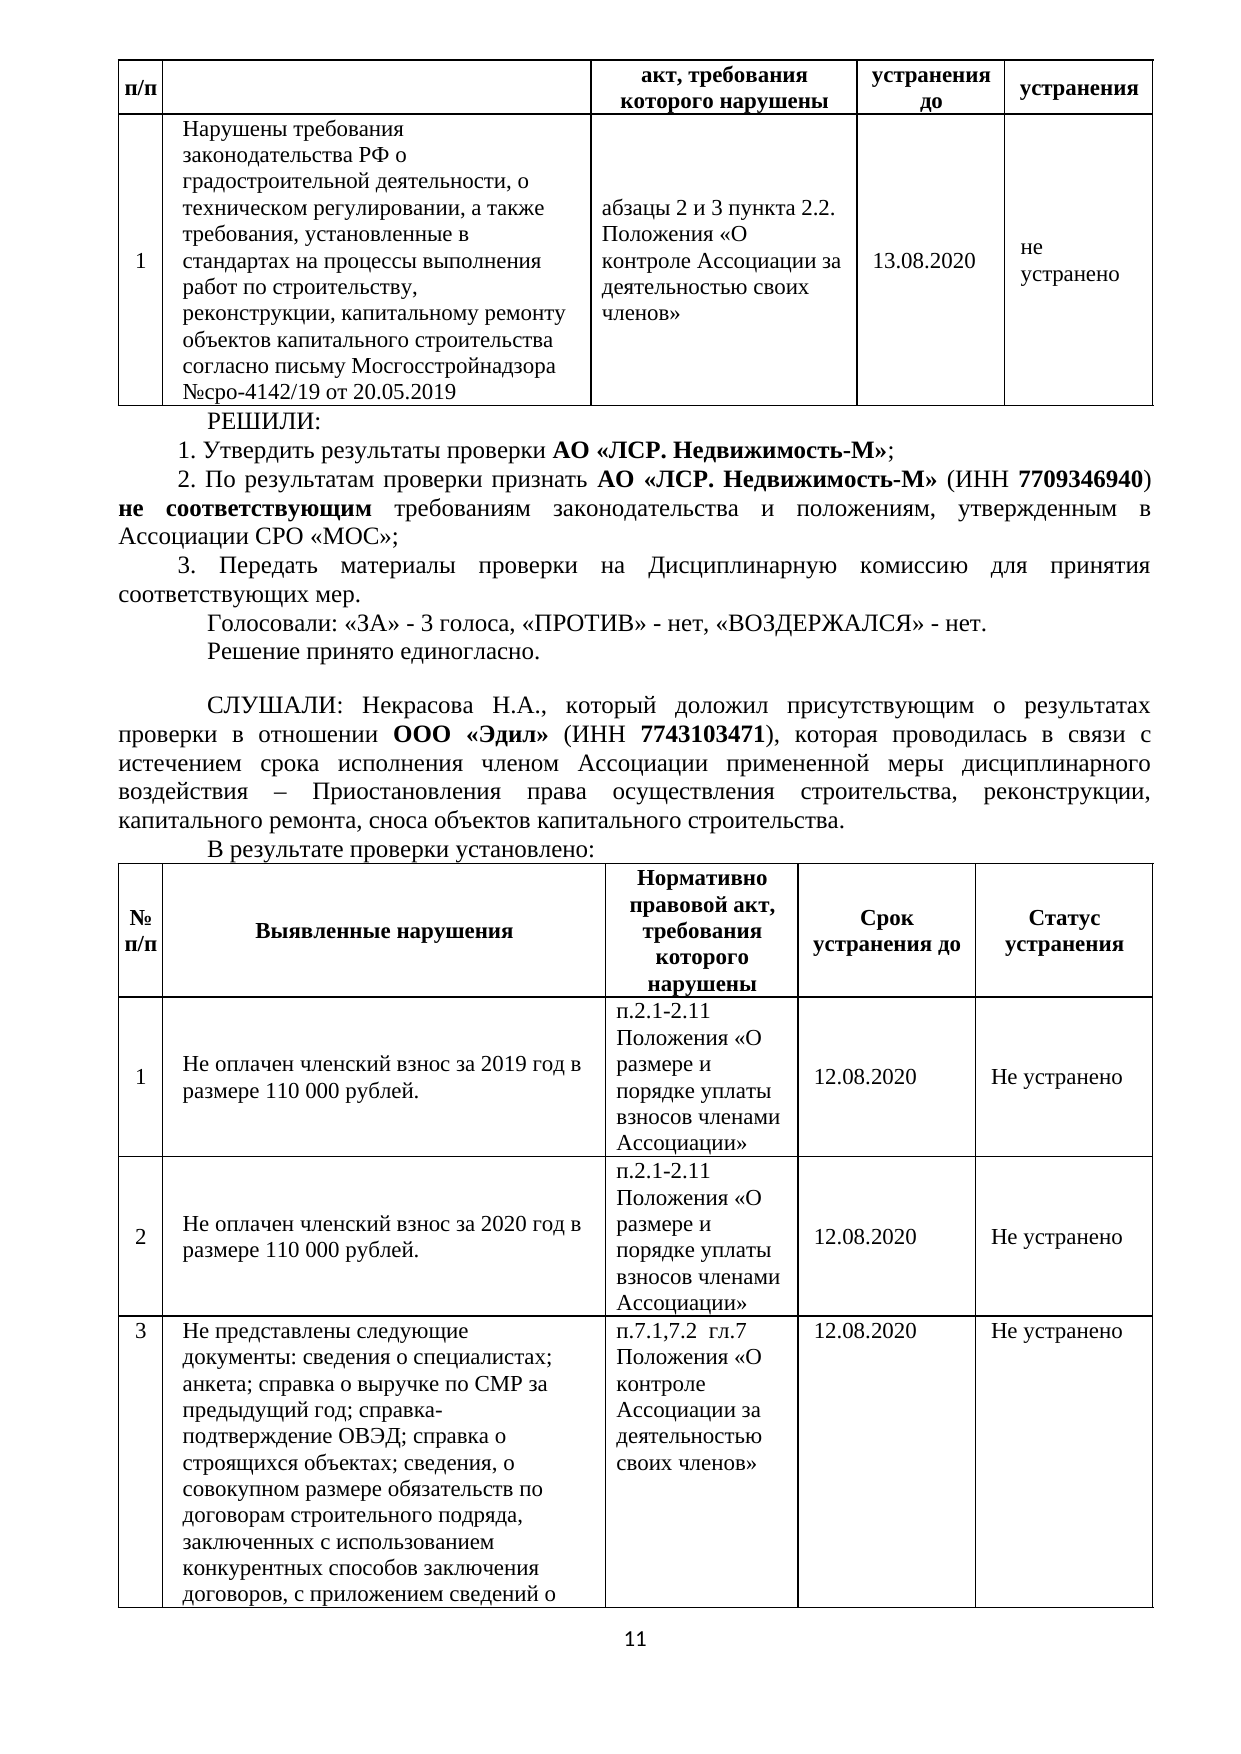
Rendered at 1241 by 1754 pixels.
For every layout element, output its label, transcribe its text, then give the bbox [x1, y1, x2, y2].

table_header Статус устранения [976, 864, 1152, 996]
table_cell п.2.1-2.11 Положения «О размере и порядке уплаты взносов членами Ассоциации» [606, 998, 797, 1156]
table_cell Не устранено [976, 1317, 1152, 1607]
table_cell 2 [119, 1157, 162, 1315]
table_header Срок устранения до [858, 61, 1004, 113]
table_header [163, 61, 590, 113]
table_cell 3 [119, 1317, 162, 1607]
table_cell [976, 998, 1152, 1156]
table_cell Не оплачен членский взнос за 2019 год в размере 110 000 рублей. [163, 998, 605, 1156]
table_cell 12.08.2020 [799, 1157, 975, 1315]
table_cell 1 [119, 115, 162, 405]
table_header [592, 61, 856, 113]
table_header Выявленные нарушения [163, 864, 605, 996]
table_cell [163, 1317, 605, 1607]
table_cell п.2.1-2.11 Положения «О размере и порядке уплаты взносов членами Ассоциации» [606, 1157, 797, 1315]
table_header № п/п [119, 61, 162, 113]
text Решение принято единогласно. [133, 636, 1152, 665]
table_header Срок устранения до [799, 864, 975, 996]
table_cell Не устранено [976, 1157, 1152, 1315]
text Голосовали: «ЗА» - 3 голоса, «ПРОТИВ» - нет, «ВОЗДЕРЖАЛСЯ» - нет. [118, 608, 1152, 636]
table_cell Не оплачен членский взнос за 2020 год в размере 110 000 рублей. [163, 1157, 605, 1315]
text 3. Передать материалы проверки на Дисциплинарную комиссию для принятия соответствующих мер. [118, 550, 1152, 608]
table_cell 1 [119, 998, 162, 1156]
text 1. Утвердить результаты проверки ; [118, 435, 1152, 464]
text СЛУШАЛИ: Некрасова Н.А., который доложил присутствующим о результатах проверки в отношении (ИНН ), которая проводилась в связи с истечением срока исполнения членом Ассоциации примененной меры дисциплинарного воздействия – Приостановления права осуществления строительства, реконструкции, капитального ремонта, сноса объектов капитального строительства. [118, 690, 1152, 834]
text В результате проверки установлено: [118, 834, 1152, 863]
table_cell [1005, 115, 1152, 405]
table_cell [606, 1317, 797, 1607]
table_cell 13.08.2020 [858, 115, 1004, 405]
table_cell абзацы 2 и 3 пункта 2.2. Положения «О контроле Ассоциации за деятельностью своих членов» [592, 115, 856, 405]
table_cell Нарушены требования законодательства РФ о градостроительной деятельности, о техническом регулировании, а также требования, установленные в стандартах на процессы выполнения работ по строительству, реконструкции, капитальному ремонту объектов капитального строительства согласно письму Мосгосстройнадзора №сро-4142/19 от 20.05.2019 [163, 115, 590, 405]
table_header Нормативно правовой акт, требования которого нарушены [606, 864, 797, 996]
table_header Статус устранения [1005, 61, 1152, 113]
table_cell 12.08.2020 [799, 998, 975, 1156]
table_header № п/п [119, 864, 162, 996]
text РЕШИЛИ: [118, 406, 1152, 435]
table_cell 12.08.2020 [799, 1317, 975, 1607]
text 2. По результатам проверки признать (ИНН ) не соответствующим требованиям законодательства и положениям, утвержденным в Ассоциации СРО «МОС»; [118, 464, 1152, 550]
